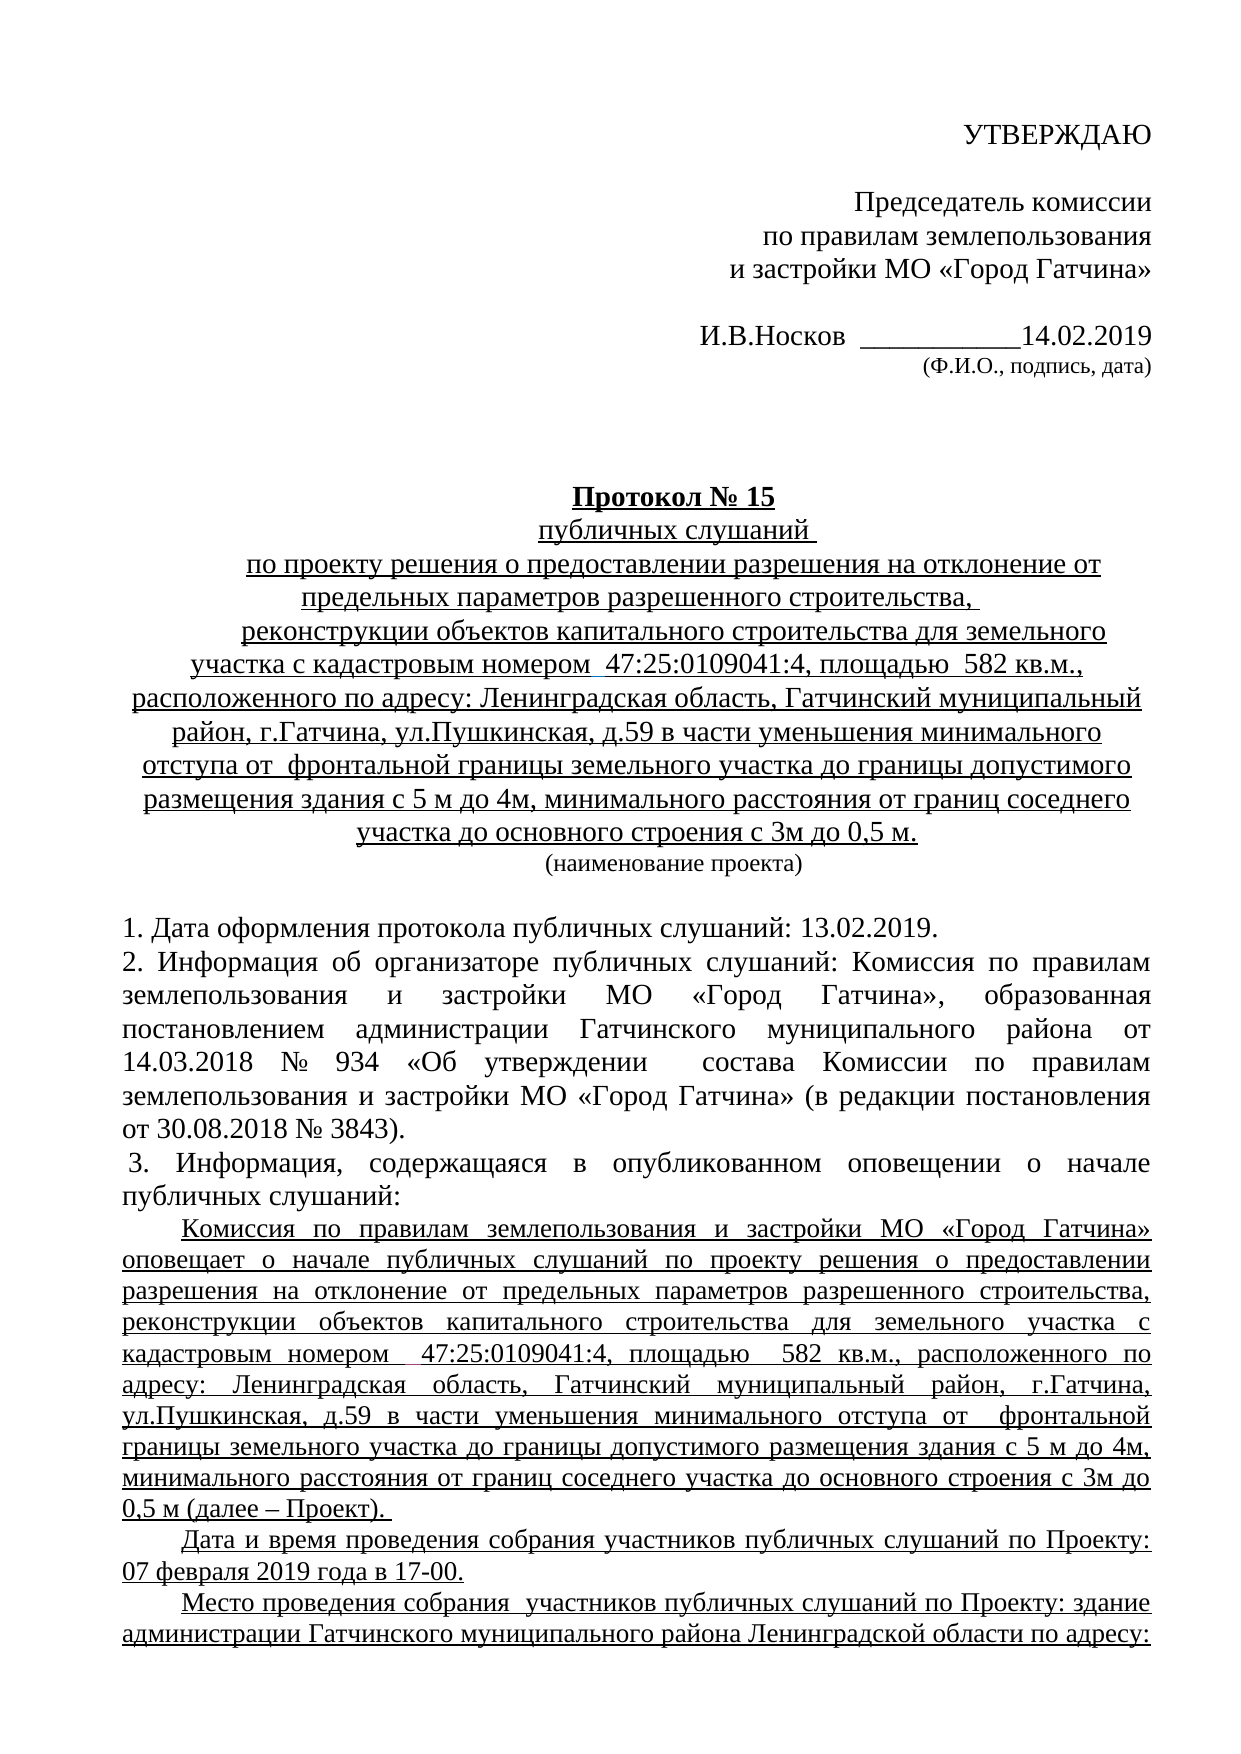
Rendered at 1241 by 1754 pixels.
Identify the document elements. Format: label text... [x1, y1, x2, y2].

text Протокол № 15 [122, 479, 1152, 512]
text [122, 1586, 1152, 1648]
text 1. Дата оформления протокола публичных слушаний: 13.02.2019. [122, 877, 1152, 944]
text Комиссия по правилам землепользования и застройки МО «Город Гатчина» оповещает о начале публичных слушаний по проекту решения о предоставлении разрешения на отклонение от предельных параметров разрешенного строительства, реконструкции объектов капитального строительства для земельного участка с кадастровым номером 47:25:0109041:4, площадью 582 кв.м., расположенного по адресу: Ленинградская область, Гатчинский муниципальный район, г.Гатчина, ул.Пушкинская, д.59 в части уменьшения минимального отступа от фронтальной границы земельного участка до границы допустимого размещения здания с 5 м до 4м, минимального расстояния от границ соседнего участка до основного строения с 3м до 0,5 м (далее – Проект). [122, 1212, 1152, 1270]
text реконструкции объектов капитального строительства для земельного участка с кадастровым номером 47:25:0109041:4, площадью 582 кв.м., расположенного по адресу: Ленинградская область, Гатчинский муниципальный район, г.Гатчина, ул.Пушкинская, д.59 в части уменьшения минимального отступа от фронтальной границы земельного участка до границы допустимого размещения здания с 5 м до 4м, минимального расстояния от границ соседнего участка до основного строения с 3м до 0,5 м. [122, 613, 1152, 848]
text 3. Информация, содержащаяся в опубликованном оповещении о начале публичных слушаний: [122, 1145, 1152, 1212]
text УТВЕРЖДАЮ [122, 117, 1152, 151]
text 2. Информация об организаторе публичных слушаний: Комиссия по правилам землепользования и застройки МО «Город Гатчина», образованная постановлением администрации Гатчинского муниципального района от 14.03.2018 № 934 «Об утверждении состава Комиссии по правилам землепользования и застройки МО «Город Гатчина» (в редакции постановления от 30.08.2018 № 3843). [122, 944, 1152, 1145]
text И.В.Носков ___________14.02.2019 [122, 318, 1152, 352]
text Председатель комиссии [122, 151, 1152, 218]
text Комиссия по правилам землепользования и застройки МО «Город Гатчина» оповещает о начале публичных слушаний по проекту решения о предоставлении разрешения на отклонение от предельных параметров разрешенного строительства, реконструкции объектов капитального строительства для земельного участка с кадастровым номером 47:25:0109041:4, площадью 582 кв.м., расположенного по адресу: Ленинградская область, Гатчинский муниципальный район, г.Гатчина, ул.Пушкинская, д.59 в части уменьшения минимального отступа от фронтальной границы земельного участка до границы допустимого размещения здания с 5 м до 4м, минимального расстояния от границ соседнего участка до основного строения с 3м до 0,5 м (далее – Проект). [122, 1428, 1152, 1523]
text (наименование проекта) [122, 848, 1152, 877]
text и застройки МО «Город Гатчина» [122, 251, 1152, 285]
text Дата и время проведения собрания участников публичных слушаний по Проекту: 07 февраля 2019 года в 17-00. [122, 1523, 1152, 1586]
text по проекту решения о предоставлении разрешения на отклонение от предельных параметров разрешенного строительства, [122, 546, 1152, 613]
text (Ф.И.О., подпись, дата) [122, 352, 1152, 378]
text Комиссия по правилам землепользования и застройки МО «Город Гатчина» оповещает о начале публичных слушаний по проекту решения о предоставлении разрешения на отклонение от предельных параметров разрешенного строительства, реконструкции объектов капитального строительства для земельного участка с кадастровым номером 47:25:0109041:4, площадью 582 кв.м., расположенного по адресу: Ленинградская область, Гатчинский муниципальный район, г.Гатчина, ул.Пушкинская, д.59 в части уменьшения минимального отступа от фронтальной границы земельного участка до границы допустимого размещения здания с 5 м до 4м, минимального расстояния от границ соседнего участка до основного строения с 3м до 0,5 м (далее – Проект). [122, 1272, 1152, 1364]
text публичных слушаний [122, 512, 1152, 546]
text по правилам землепользования [122, 218, 1152, 251]
